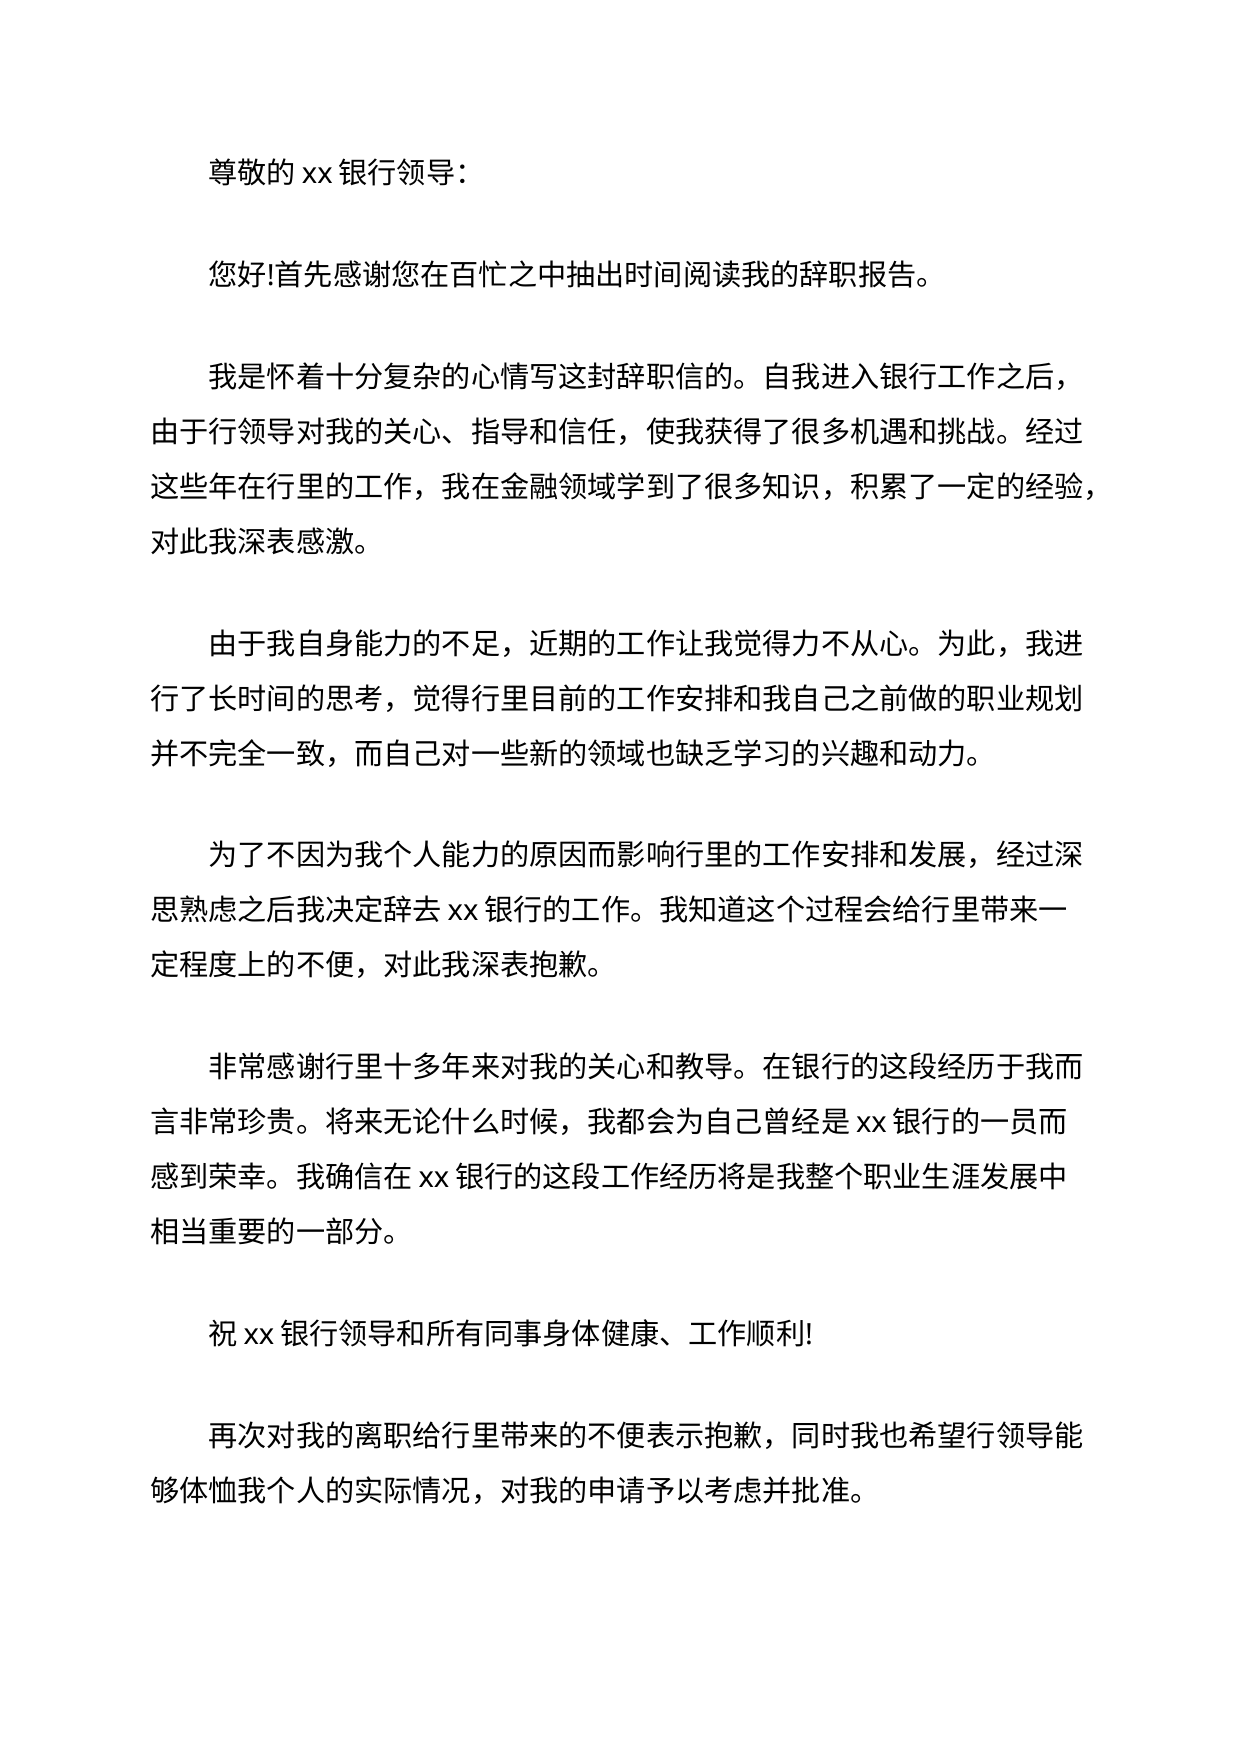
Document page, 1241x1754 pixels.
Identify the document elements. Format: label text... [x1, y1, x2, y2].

text 尊敬的xx银行领导： [150, 150, 1090, 192]
text 为了不因为我个人能力的原因而影响行里的工作安排和发展，经过深思熟虑之后我决定辞去xx银行的工作。我知道这个过程会给行里带来一定程度上的不便，对此我深表抱歉。 [150, 832, 1090, 984]
text 您好!首先感谢您在百忙之中抽出时间阅读我的辞职报告。 [150, 252, 1090, 294]
text 我是怀着十分复杂的心情写这封辞职信的。自我进入银行工作之后，由于行领导对我的关心、指导和信任，使我获得了很多机遇和挑战。经过这些年在行里的工作，我在金融领域学到了很多知识，积累了一定的经验，对此我深表感激。 [150, 354, 1090, 561]
text 非常感谢行里十多年来对我的关心和教导。在银行的这段经历于我而言非常珍贵。将来无论什么时候，我都会为自己曾经是xx银行的一员而感到荣幸。我确信在xx银行的这段工作经历将是我整个职业生涯发展中相当重要的一部分。 [150, 1044, 1090, 1251]
text 由于我自身能力的不足，近期的工作让我觉得力不从心。为此，我进行了长时间的思考，觉得行里目前的工作安排和我自己之前做的职业规划并不完全一致，而自己对一些新的领域也缺乏学习的兴趣和动力。 [150, 620, 1090, 772]
text 祝xx银行领导和所有同事身体健康、工作顺利! [150, 1310, 1090, 1353]
text 再次对我的离职给行里带来的不便表示抱歉，同时我也希望行领导能够体恤我个人的实际情况，对我的申请予以考虑并批准。 [150, 1412, 1090, 1509]
